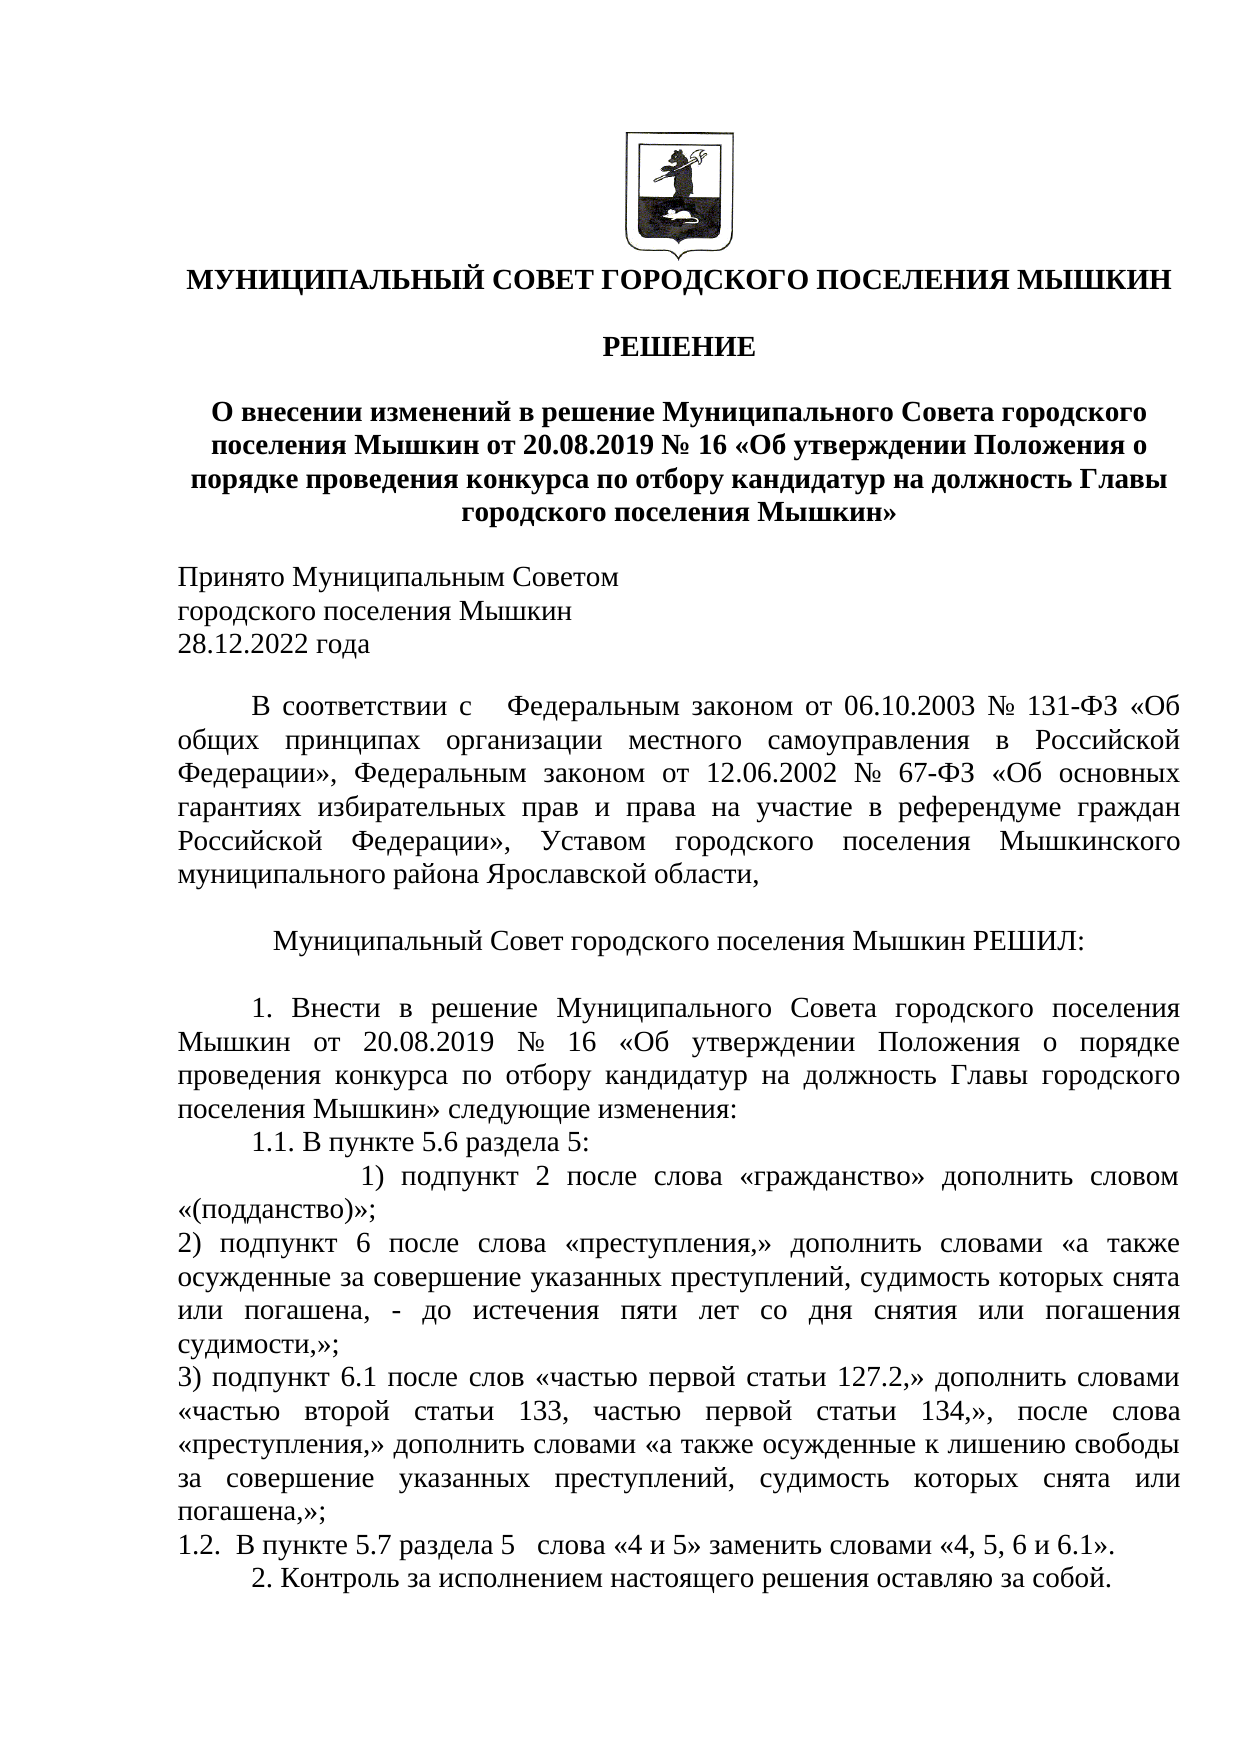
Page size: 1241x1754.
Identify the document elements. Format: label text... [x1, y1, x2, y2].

text Принято Муниципальным Советом [177, 559, 1181, 593]
text РЕШЕНИЕ [177, 329, 1181, 363]
text 2. Контроль за исполнением настоящего решения оставляю за собой. [177, 1561, 1181, 1594]
text 1. Внести в решение Муниципального Совета городского поселения Мышкин от 20.08.2019 № 16 «Об утверждении Положения о порядке проведения конкурса по отбору кандидатур на должность Главы городского поселения Мышкин» следующие изменения: [177, 990, 1181, 1124]
picture [613, 88, 745, 262]
text 1.1. В пункте 5.6 раздела 5: [177, 1124, 1181, 1158]
text 3) подпункт 6.1 после слов «частью первой статьи 127.2,» дополнить словами «частью второй статьи 133, частью первой статьи 134,», после слова «преступления,» дополнить словами «а также осужденные к лишению свободы за совершение указанных преступлений, судимость которых снята или погашена,»; [177, 1359, 1181, 1527]
text 2) подпункт 6 после слова «преступления,» дополнить словами «а также осужденные за совершение указанных преступлений, судимость которых снята или погашена, - до истечения пяти лет со дня снятия или погашения судимости,»; [177, 1225, 1181, 1359]
text 28.12.2022 года [177, 626, 1181, 660]
text городского поселения Мышкин [177, 593, 1181, 626]
text Муниципальный Совет городского поселения Мышкин РЕШИЛ: [177, 923, 1181, 957]
text 1.2. В пункте 5.7 раздела 5 слова «4 и 5» заменить словами «4, 5, 6 и 6.1». [177, 1527, 1181, 1561]
text О внесении изменений в решение Муниципального Совета городского поселения Мышкин от 20.08.2019 № 16 «Об утверждении Положения о порядке проведения конкурса по отбору кандидатур на должность Главы городского поселения Мышкин» [177, 394, 1181, 528]
text 1) подпункт 2 после слова «гражданство» дополнить словом «(подданство)»; [177, 1158, 1181, 1225]
text В соответствии с Федеральным законом от 06.10.2003 № 131-ФЗ «Об общих принципах организации местного самоуправления в Российской Федерации», Федеральным законом от 12.06.2002 № 67-ФЗ «Об основных гарантиях избирательных прав и права на участие в референдуме граждан Российской Федерации», Уставом городского поселения Мышкинского муниципального района Ярославской области, [177, 688, 1181, 890]
text МУНИЦИПАЛЬНЫЙ СОВЕТ ГОРОДСКОГО ПОСЕЛЕНИЯ МЫШКИН [177, 262, 1181, 296]
